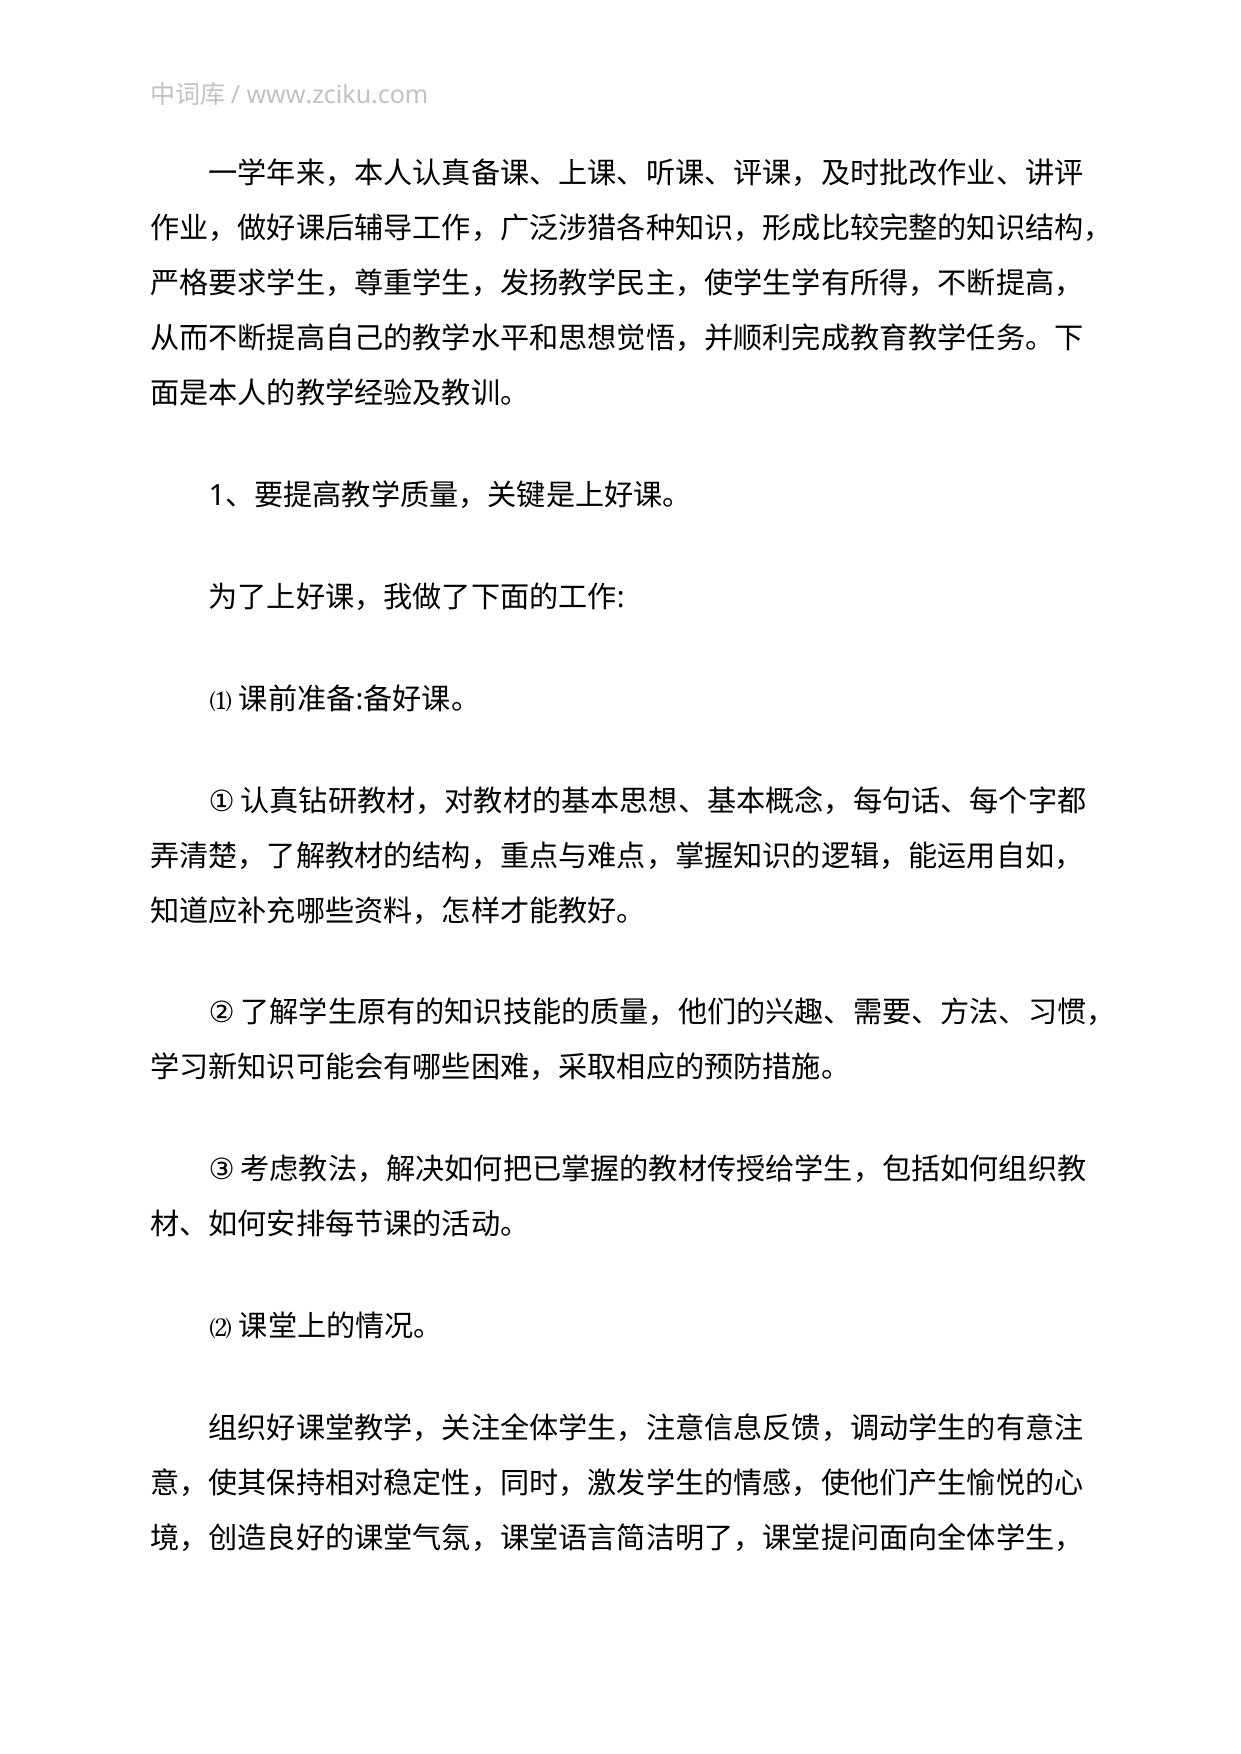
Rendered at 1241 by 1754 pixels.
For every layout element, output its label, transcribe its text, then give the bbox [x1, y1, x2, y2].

text 为了上好课，我做了下面的工作: [150, 573, 1090, 616]
text ⑴课前准备:备好课。 [150, 675, 1090, 718]
text ③考虑教法，解决如何把已掌握的教材传授给学生，包括如何组织教材、如何安排每节课的活动。 [150, 1146, 1090, 1243]
text 1、要提高教学质量，关键是上好课。 [150, 471, 1090, 514]
text ①认真钻研教材，对教材的基本思想、基本概念，每句话、每个字都弄清楚，了解教材的结构，重点与难点，掌握知识的逻辑，能运用自如，知道应补充哪些资料，怎样才能教好。 [150, 777, 1090, 929]
text ⑵课堂上的情况。 [150, 1302, 1090, 1345]
text 一学年来，本人认真备课、上课、听课、评课，及时批改作业、讲评作业，做好课后辅导工作，广泛涉猎各种知识，形成比较完整的知识结构，严格要求学生，尊重学生，发扬教学民主，使学生学有所得，不断提高，从而不断提高自己的教学水平和思想觉悟，并顺利完成教育教学任务。下面是本人的教学经验及教训。 [150, 150, 1090, 412]
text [150, 1404, 1090, 1557]
text ②了解学生原有的知识技能的质量，他们的兴趣、需要、方法、习惯，学习新知识可能会有哪些困难，采取相应的预防措施。 [150, 989, 1090, 1086]
